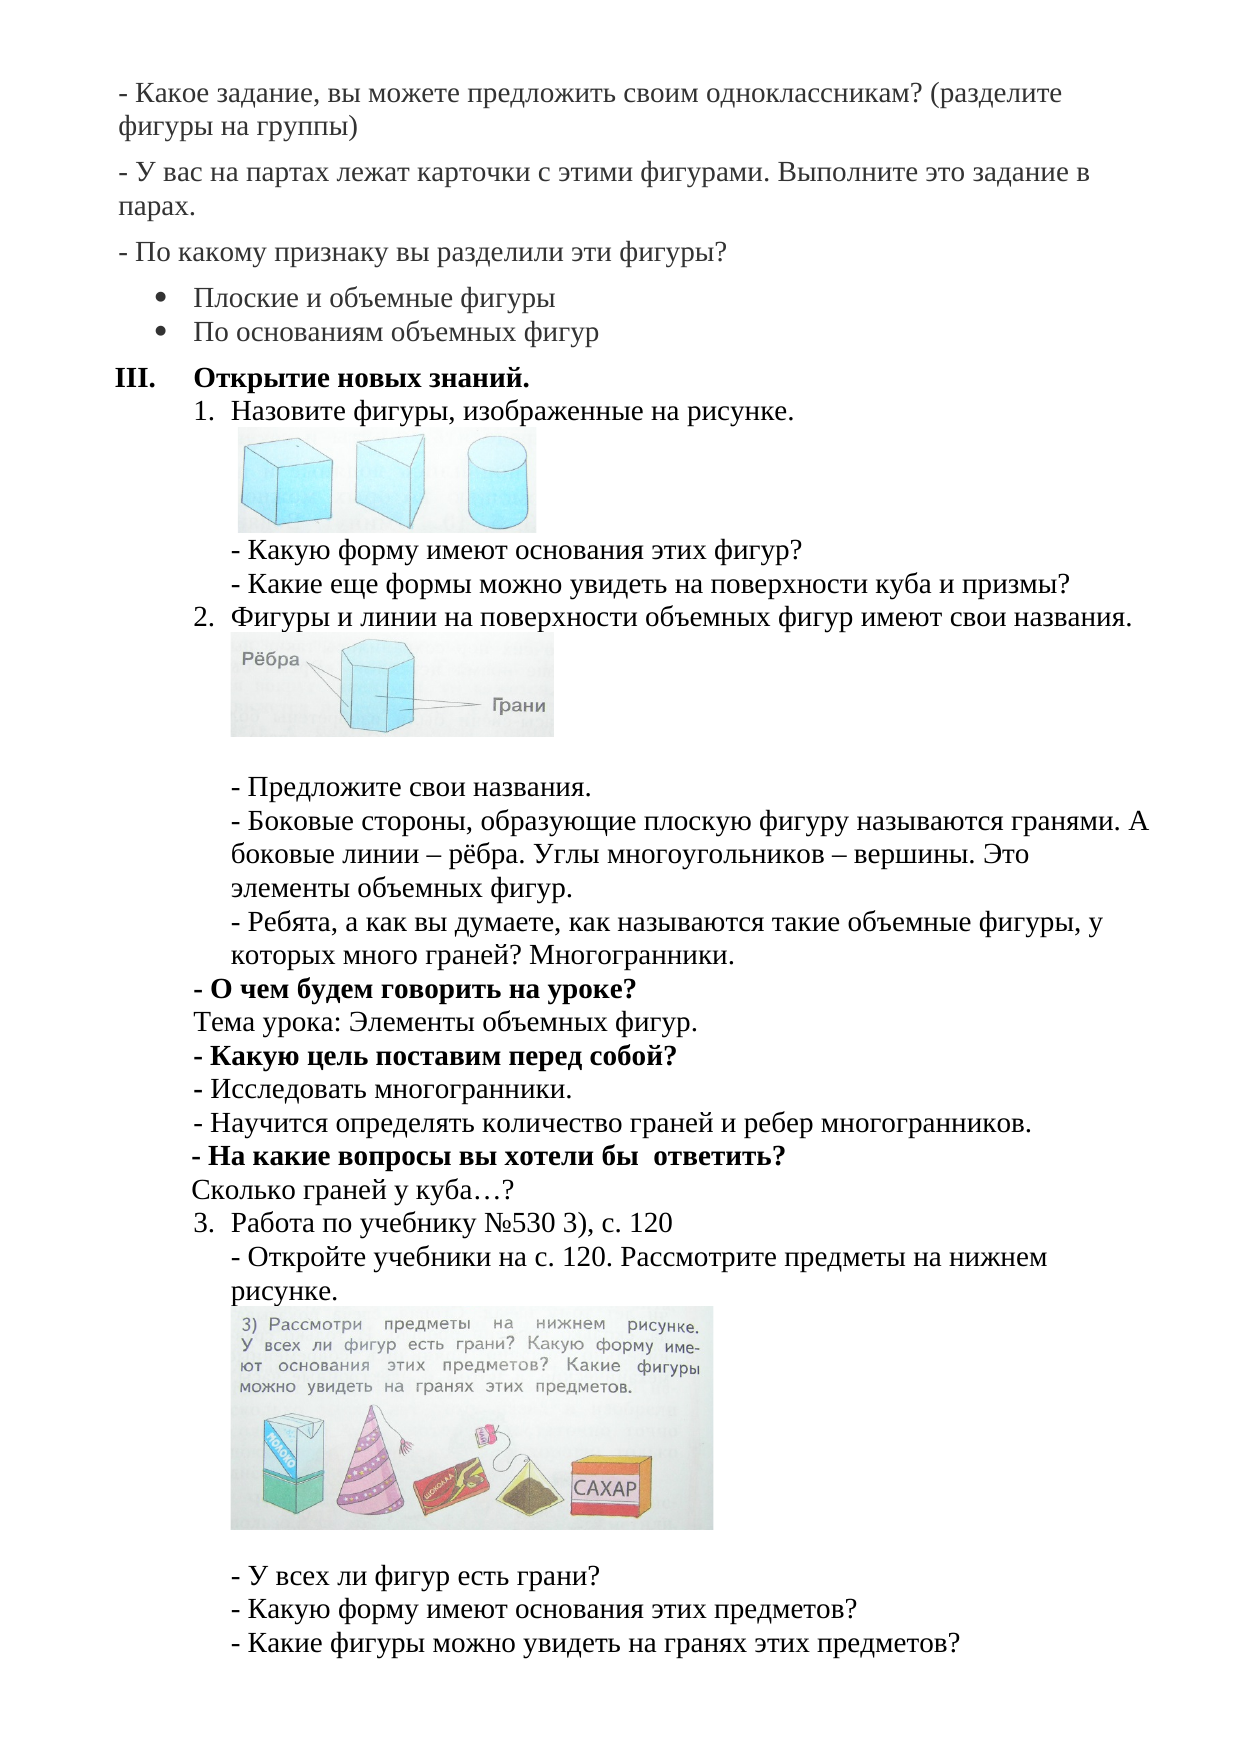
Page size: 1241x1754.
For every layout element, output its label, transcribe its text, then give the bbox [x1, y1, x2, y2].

list - О чем будем говорить на уроке? [193, 971, 1152, 1004]
text - У вас на партах лежат карточки с этими фигурами. Выполните это задание в парах. [118, 154, 1152, 222]
list - Научится определять количество граней и ребер многогранников. [193, 1105, 1152, 1138]
list - Какие еще формы можно увидеть на поверхности куба и призмы? [231, 566, 1152, 599]
text - Какое задание, вы можете предложить своим одноклассникам? (разделите фигуры на группы) [118, 75, 1152, 142]
list Работа по учебнику №530 3), с. 120 [193, 1206, 1152, 1239]
text Сколько граней у куба…? [118, 1172, 1152, 1206]
list Плоские и объемные фигуры [156, 280, 1152, 314]
picture [230, 632, 554, 737]
picture [230, 1306, 714, 1530]
list - Исследовать многогранники. [193, 1071, 1152, 1105]
list Тема урока: Элементы объемных фигур. [193, 1004, 1152, 1038]
list - У всех ли фигур есть грани? [231, 1558, 1152, 1591]
list Фигуры и линии на поверхности объемных фигур имеют свои названия. [193, 599, 1152, 633]
list - Какую цель поставим перед собой? [193, 1038, 1152, 1071]
list Назовите фигуры, изображенные на рисунке. [193, 393, 1152, 427]
list - Боковые стороны, образующие плоскую фигуру называются гранями. А боковые линии – рёбра. Углы многоугольников – вершины. Это элементы объемных фигур. [231, 803, 1152, 904]
list - Предложите свои названия. [231, 769, 1152, 803]
picture [237, 427, 537, 533]
list По основаниям объемных фигур [156, 314, 1152, 347]
text - На какие вопросы вы хотели бы ответить? [118, 1138, 1152, 1172]
list - Откройте учебники на с. 120. Рассмотрите предметы на нижнем рисунке. [231, 1239, 1152, 1306]
list - Ребята, а как вы думаете, как называются такие объемные фигуры, у которых много граней? Многогранники. [231, 904, 1152, 971]
list - Какие фигуры можно увидеть на гранях этих предметов? [231, 1625, 1152, 1658]
list - Какую форму имеют основания этих фигур? [231, 532, 1152, 566]
list - Какую форму имеют основания этих предметов? [231, 1591, 1152, 1625]
text - По какому признаку вы разделили эти фигуры? [118, 234, 1152, 268]
list Открытие новых знаний. [156, 360, 1152, 393]
